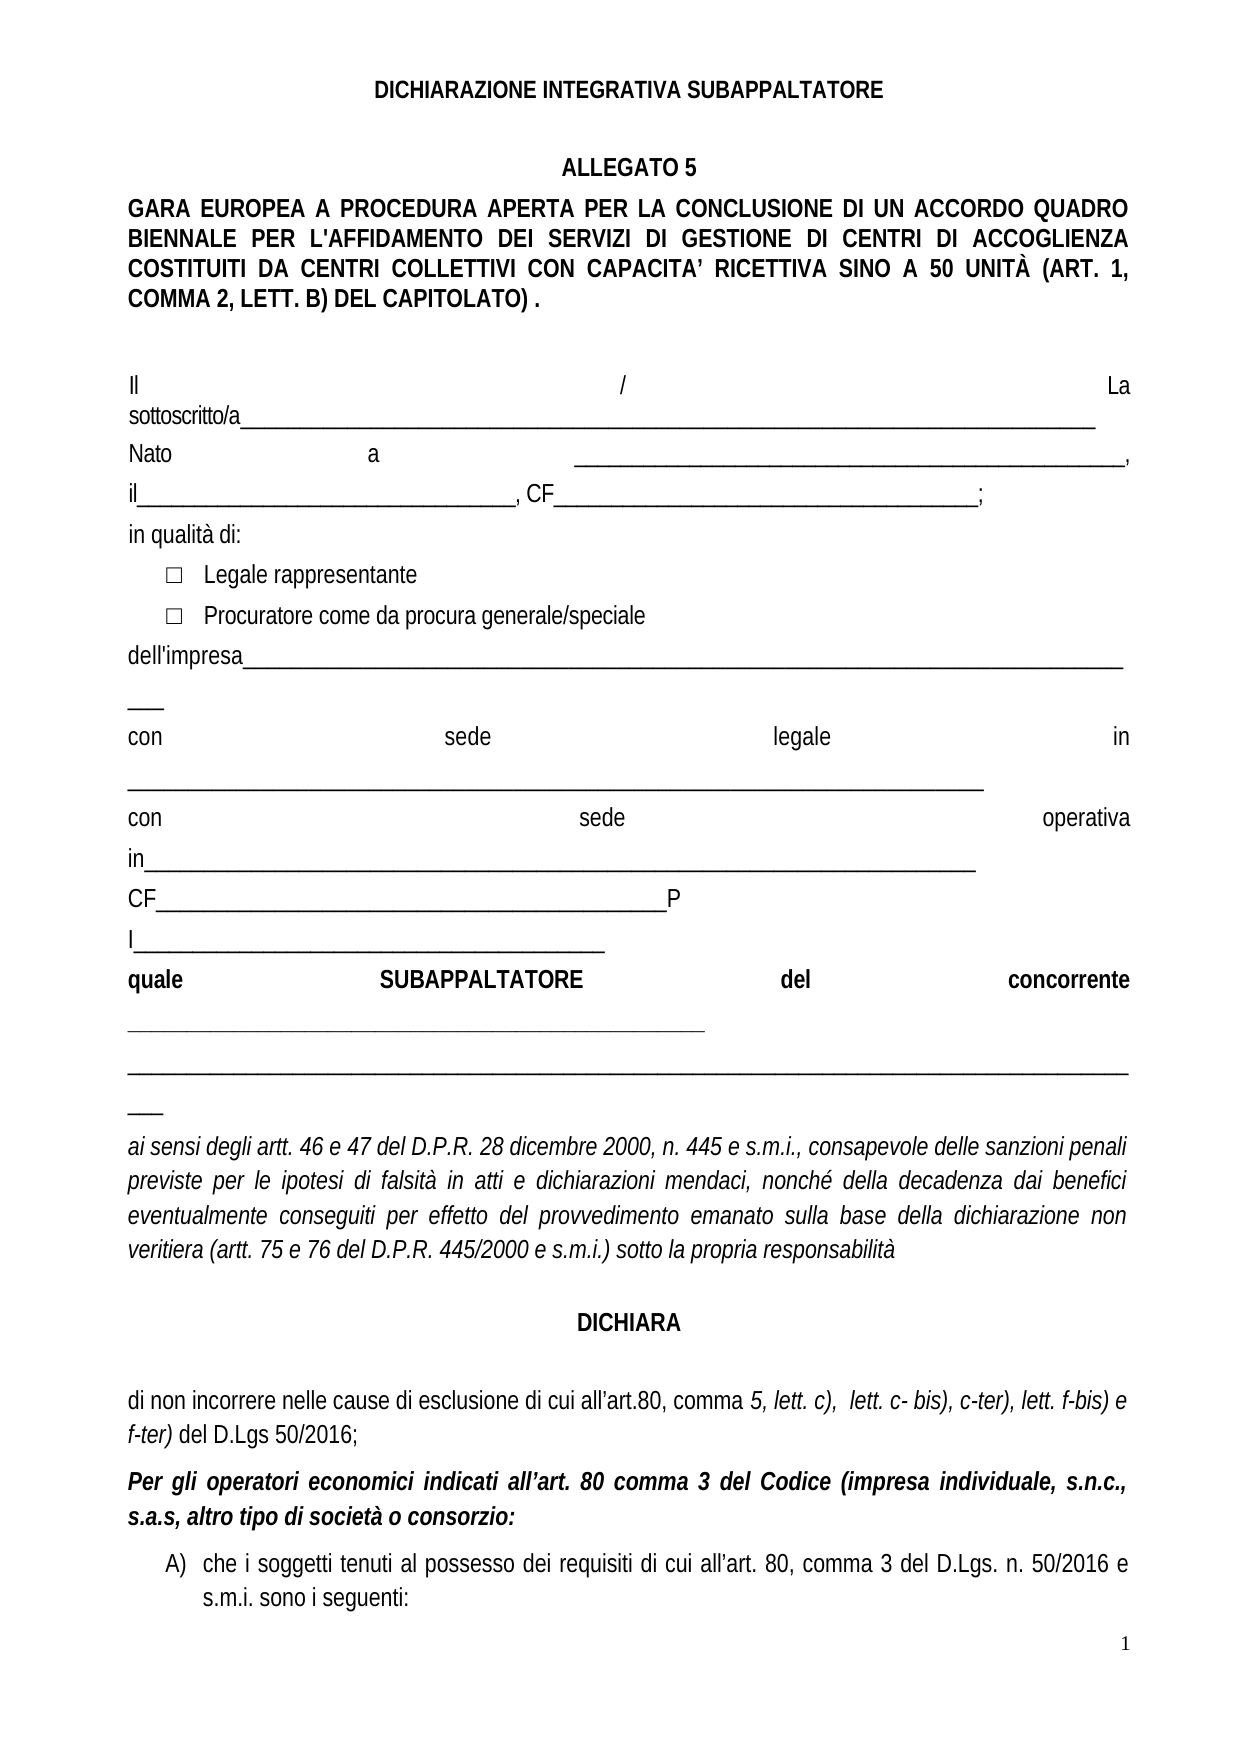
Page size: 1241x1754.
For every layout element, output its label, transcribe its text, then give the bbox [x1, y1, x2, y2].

text ALLEGATO 5 [128, 152, 1130, 182]
list Procuratore come da procura generale/speciale [166, 592, 1130, 632]
list ai sensi degli artt. 46 e 47 del D.P.R. 28 dicembre 2000, n. 445 e s.m.i., consapevole delle sanzioni penali previste per le ipotesi di falsità in atti e dichiarazioni mendaci, nonché della decadenza dai benefici eventualmente conseguiti per effetto del provvedimento emanato sulla base della dichiarazione non veritiera (artt. 75 e 76 del D.P.R. 445/2000 e s.m.i.) sotto la propria responsabilità [128, 1131, 1130, 1264]
text dell'impresa____________________________________________________________________________ [128, 632, 1130, 713]
list che i soggetti tenuti al possesso dei requisiti di cui all’art. 80, comma 3 del D.Lgs. n. 50/2016 e s.m.i. sono i seguenti: [165, 1548, 1130, 1612]
text Il / La sottoscritto/a________________________________________________________________________ [129, 370, 1130, 430]
text in qualità di: [128, 511, 1130, 551]
list DICHIARA [128, 1307, 1130, 1337]
text ________________________________________________________________________________________ [128, 1037, 1130, 1118]
text Nato a ________________________________________________, il_________________________________, CF_____________________________________; [128, 430, 1130, 511]
text con sede operativa in______________________________________________________________________ CF___________________________________________PI________________________________________ [128, 794, 1130, 956]
text quale SUBAPPALTATORE del concorrente _________________________________________________ [128, 956, 1130, 1037]
list Legale rappresentante [166, 551, 1130, 592]
text GARA EUROPEA A PROCEDURA APERTA PER LA CONCLUSIONE DI UN ACCORDO QUADRO BIENNALE PER L'AFFIDAMENTO DEI SERVIZI DI GESTIONE DI CENTRI DI ACCOGLIENZA COSTITUITI DA CENTRI COLLETTIVI CON CAPACITA’ RICETTIVA SINO A 50 UNITÀ (ART. 1, COMMA 2, LETT. B) DEL CAPITOLATO) . [128, 193, 1130, 312]
text Per gli operatori economici indicati all’art. 80 comma 3 del Codice (impresa individuale, s.n.c., s.a.s, altro tipo di società o consorzio: [128, 1466, 1130, 1531]
text con sede legale in _______________________________________________________________________ [128, 713, 1130, 794]
list di non incorrere nelle cause di esclusione di cui all’art.80, comma 5, lett. c), lett. c- bis), c-ter), lett. f-bis) e f-ter) del D.Lgs 50/2016; [128, 1385, 1130, 1449]
